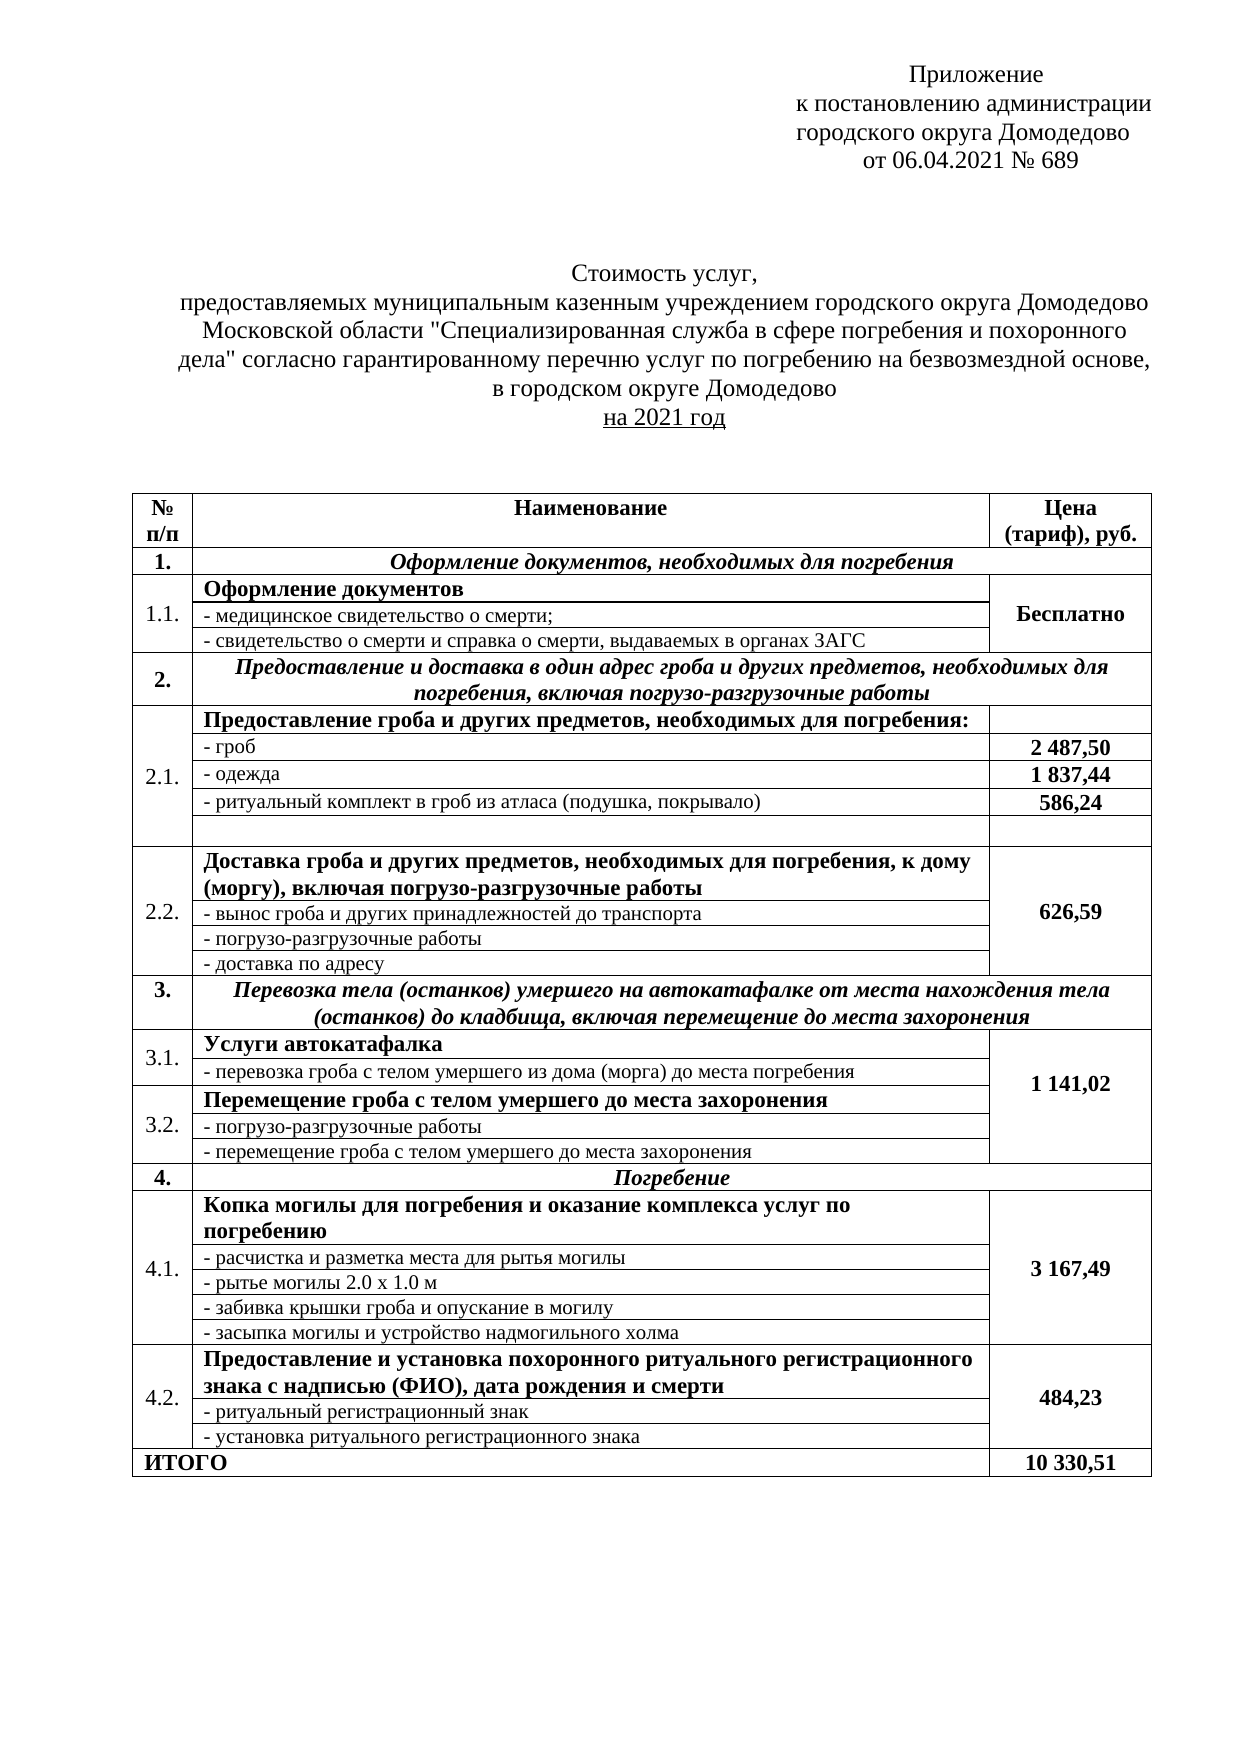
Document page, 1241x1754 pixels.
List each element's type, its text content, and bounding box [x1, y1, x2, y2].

text к постановлению администрации [177, 88, 1152, 117]
table_cell 1 837,44 [990, 761, 1151, 788]
table_cell 2.2. [133, 847, 192, 975]
table_cell 2. [133, 653, 192, 705]
table_cell Предоставление гроба и других предметов, необходимых для погребения: [193, 706, 989, 733]
table_header Цена (тариф), руб. [990, 494, 1151, 547]
table_cell [193, 816, 989, 846]
text на 2021 год [177, 402, 1152, 431]
table_cell Предоставление и установка похоронного ритуального регистрационного знака с надписью (ФИО), дата рождения и смерти [193, 1345, 989, 1398]
table_cell - гроб [193, 734, 989, 760]
table_cell 3 167,49 [990, 1191, 1151, 1344]
table_cell - доставка по адресу [193, 951, 989, 975]
table_cell - свидетельство о смерти и справка о смерти, выдаваемых в органах ЗАГС [193, 628, 989, 652]
table_cell - ритуальный регистрационный знак [193, 1399, 989, 1423]
table_cell - забивка крышки гроба и опускание в могилу [193, 1295, 989, 1319]
table_cell - расчистка и разметка места для рытья могилы [193, 1245, 989, 1269]
table_cell Предоставление и доставка в один адрес гроба и других предметов, необходимых для погребения, включая погрузо-разгрузочные работы [193, 653, 1151, 705]
table_cell ИТОГО [133, 1449, 989, 1476]
table_cell [990, 706, 1151, 733]
table_cell - одежда [193, 761, 989, 788]
table_cell 1. [133, 548, 192, 574]
table_cell Копка могилы для погребения и оказание комплекса услуг по погребению [193, 1191, 989, 1244]
table_cell Перевозка тела (останков) умершего на автокатафалке от места нахождения тела (останков) до кладбища, включая перемещение до места захоронения [193, 976, 1151, 1029]
text городского округа Домодедово [177, 117, 1152, 145]
table_cell Услуги автокатафалка [193, 1030, 989, 1058]
table_cell - установка ритуального регистрационного знака [193, 1424, 989, 1448]
table_cell Перемещение гроба с телом умершего до места захоронения [193, 1086, 989, 1113]
table_cell 2.1. [133, 706, 192, 846]
table_header № п/п [133, 494, 192, 547]
table_cell 484,23 [990, 1345, 1151, 1448]
table_cell 10 330,51 [990, 1449, 1151, 1476]
table_cell 626,59 [990, 847, 1151, 975]
table_cell - рытье могилы 2.0 х 1.0 м [193, 1270, 989, 1294]
table_header Наименование [193, 494, 989, 547]
table_cell Бесплатно [990, 575, 1151, 652]
table_cell - погрузо-разгрузочные работы [193, 1114, 989, 1138]
table_cell 3. [133, 976, 192, 1029]
table_cell Оформление документов, необходимых для погребения [193, 548, 1151, 574]
text от 06.04.2021 № 689 [177, 145, 1152, 174]
table_cell - перевозка гроба с телом умершего из дома (морга) до места погребения [193, 1059, 989, 1085]
table_cell 1.1. [133, 575, 192, 652]
table_cell - медицинское свидетельство о смерти; [193, 603, 989, 627]
table_cell [990, 816, 1151, 846]
table_cell - засыпка могилы и устройство надмогильного холма [193, 1320, 989, 1344]
table_cell - вынос гроба и других принадлежностей до транспорта [193, 901, 989, 925]
table_cell 3.2. [133, 1086, 192, 1163]
table_cell - погрузо-разгрузочные работы [193, 926, 989, 950]
table_cell Доставка гроба и других предметов, необходимых для погребения, к дому (моргу), включая погрузо-разгрузочные работы [193, 847, 989, 900]
table_cell 1 141,02 [990, 1030, 1151, 1163]
table_cell Оформление документов [193, 575, 989, 601]
text Стоимость услуг, [177, 258, 1152, 287]
table_cell 2 487,50 [990, 734, 1151, 760]
table_cell 4.1. [133, 1191, 192, 1344]
table_cell 4. [133, 1164, 192, 1190]
text Приложение [177, 59, 1152, 88]
table_cell 586,24 [990, 789, 1151, 815]
text предоставляемых муниципальным казенным учреждением городского округа Домодедово Московской области "Специализированная служба в сфере погребения и похоронного дела" согласно гарантированному перечню услуг по погребению на безвозмездной основе, в городском округе Домодедово [177, 287, 1152, 402]
table_cell - ритуальный комплект в гроб из атласа (подушка, покрывало) [193, 789, 989, 815]
table_cell 3.1. [133, 1030, 192, 1085]
table_cell Погребение [193, 1164, 1151, 1190]
table_cell - перемещение гроба с телом умершего до места захоронения [193, 1139, 989, 1163]
table_cell 4.2. [133, 1345, 192, 1448]
